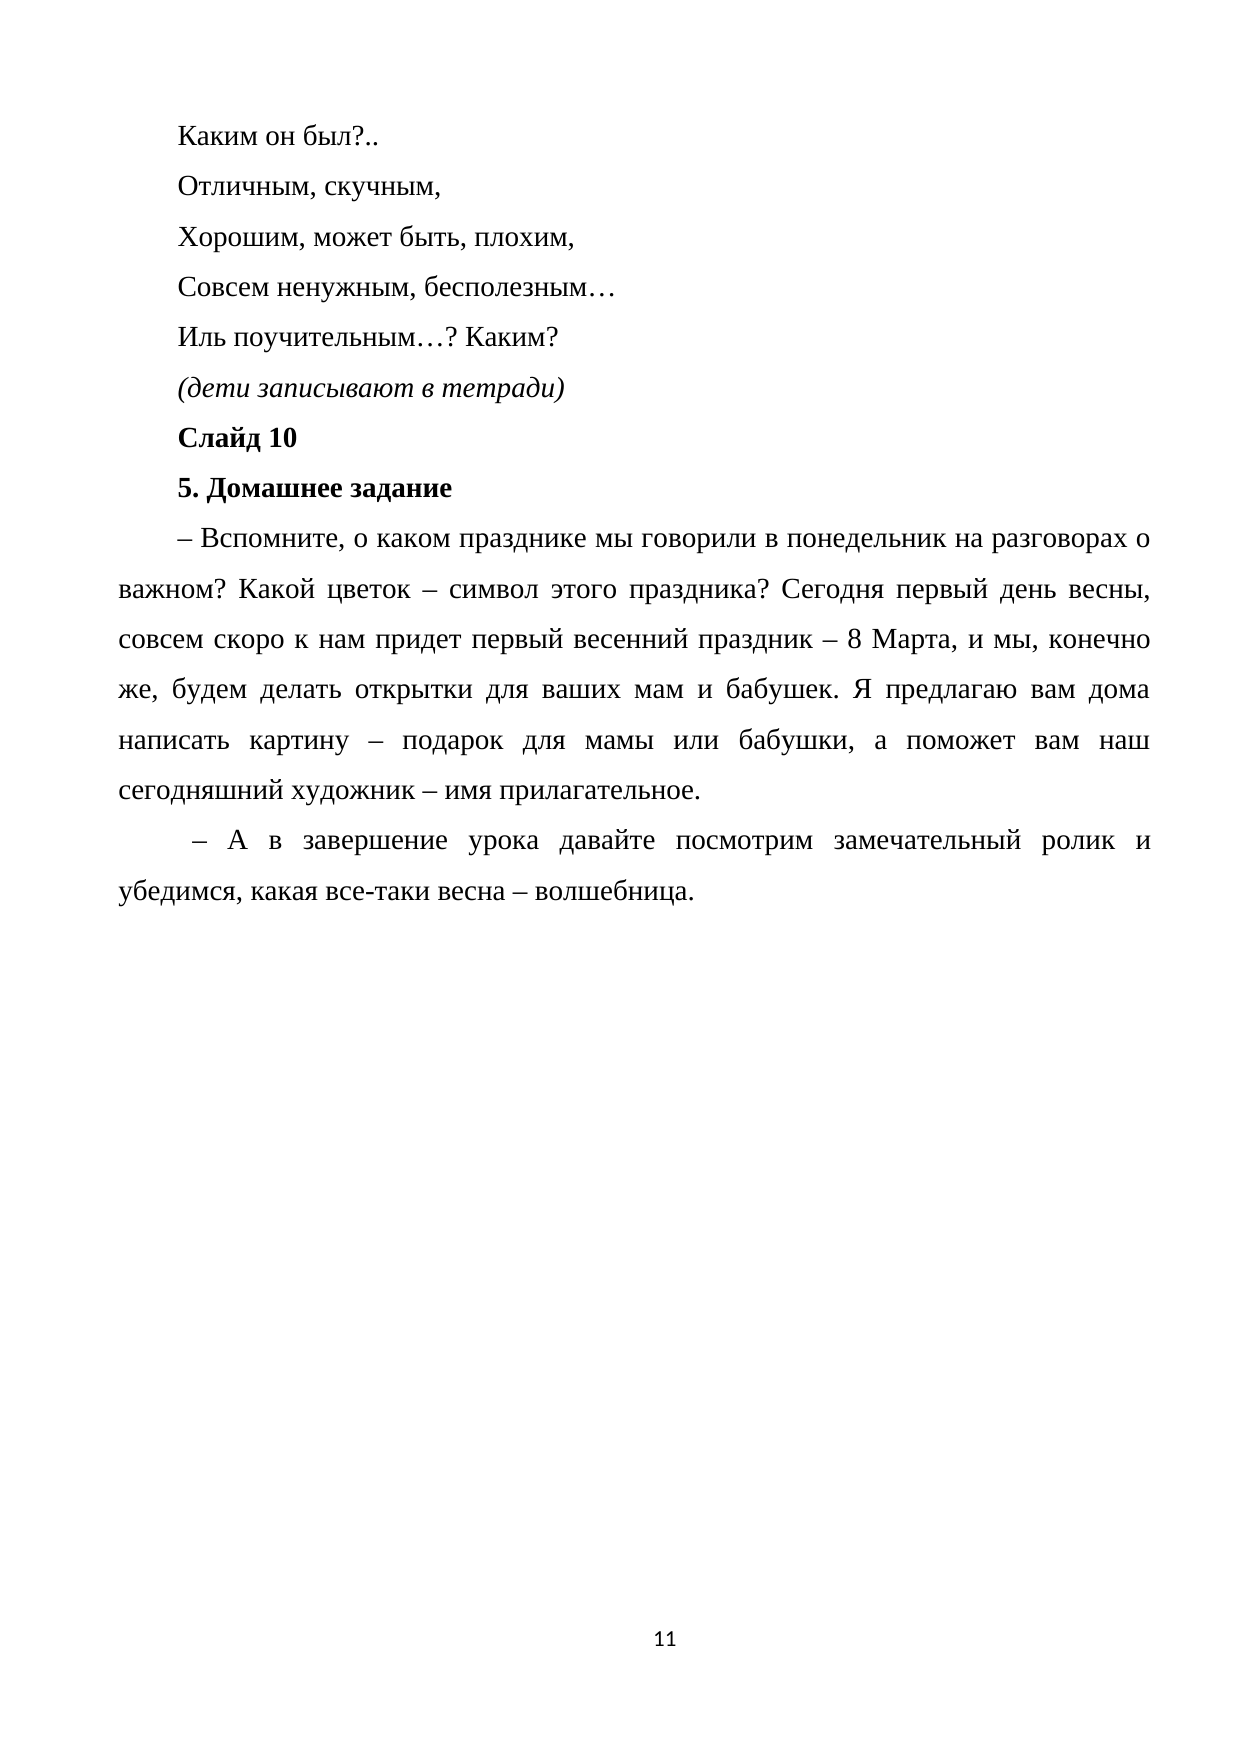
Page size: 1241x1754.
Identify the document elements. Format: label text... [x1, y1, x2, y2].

text Хорошим, может быть, плохим, [118, 219, 1152, 252]
text Слайд 10 [177, 420, 1152, 453]
text – Вспомните, о каком празднике мы говорили в понедельник на разговорах о важном? Какой цветок – символ этого праздника? Сегодня первый день весны, совсем скоро к нам придет первый весенний праздник – 8 Марта, и мы, конечно же, будем делать открытки для ваших мам и бабушек. Я предлагаю вам дома написать картину – подарок для мамы или бабушки, а поможет вам наш сегодняшний художник – имя прилагательное. [118, 521, 1152, 806]
text Совсем ненужным, бесполезным… [118, 269, 1152, 303]
text 5. Домашнее задание [118, 470, 1152, 504]
text Отличным, скучным, [118, 168, 1152, 202]
text Каким он был?.. [118, 118, 1152, 152]
text – А в завершение урока давайте посмотрим замечательный ролик и убедимся, какая все-таки весна – волшебница. [118, 822, 1152, 906]
text (дети записывают в тетради) [177, 370, 1152, 403]
text Иль поучительным…? Каким? [118, 319, 1152, 353]
